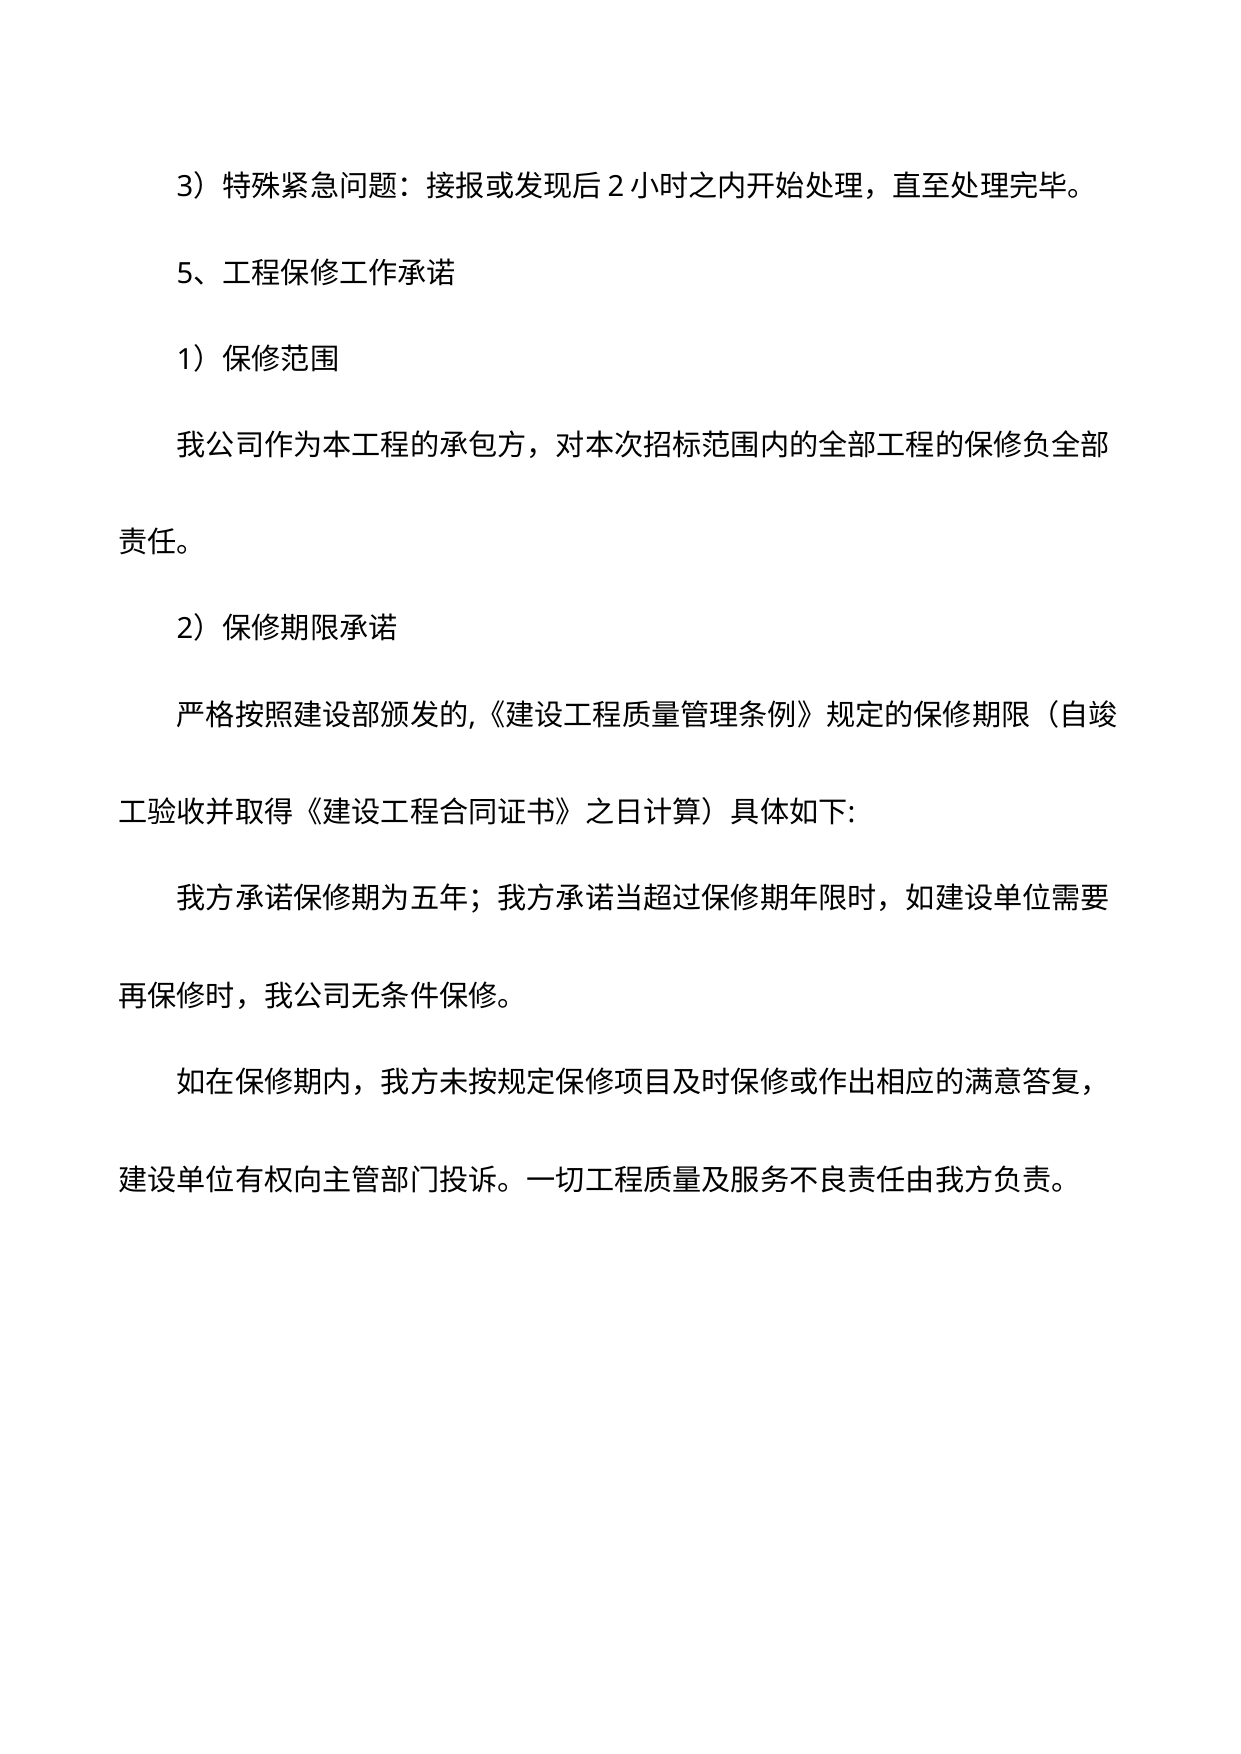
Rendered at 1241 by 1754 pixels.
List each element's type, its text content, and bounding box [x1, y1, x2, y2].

text 我公司作为本工程的承包方，对本次招标范围内的全部工程的保修负全部责任。 [118, 410, 1122, 573]
text 我方承诺保修期为五年；我方承诺当超过保修期年限时，如建设单位需要再保修时，我公司无条件保修。 [118, 864, 1122, 1026]
text 2）保修期限承诺 [118, 594, 1122, 659]
text 5、工程保修工作承诺 [118, 238, 1122, 303]
text 如在保修期内，我方未按规定保修项目及时保修或作出相应的满意答复，建设单位有权向主管部门投诉。一切工程质量及服务不良责任由我方负责。 [118, 1047, 1122, 1210]
text 严格按照建设部颁发的,《建设工程质量管理条例》规定的保修期限（自竣工验收并取得《建设工程合同证书》之日计算）具体如下: [118, 680, 1122, 842]
text 3）特殊紧急问题：接报或发现后2小时之内开始处理，直至处理完毕。 [118, 152, 1122, 217]
text 1）保修范围 [118, 324, 1122, 389]
